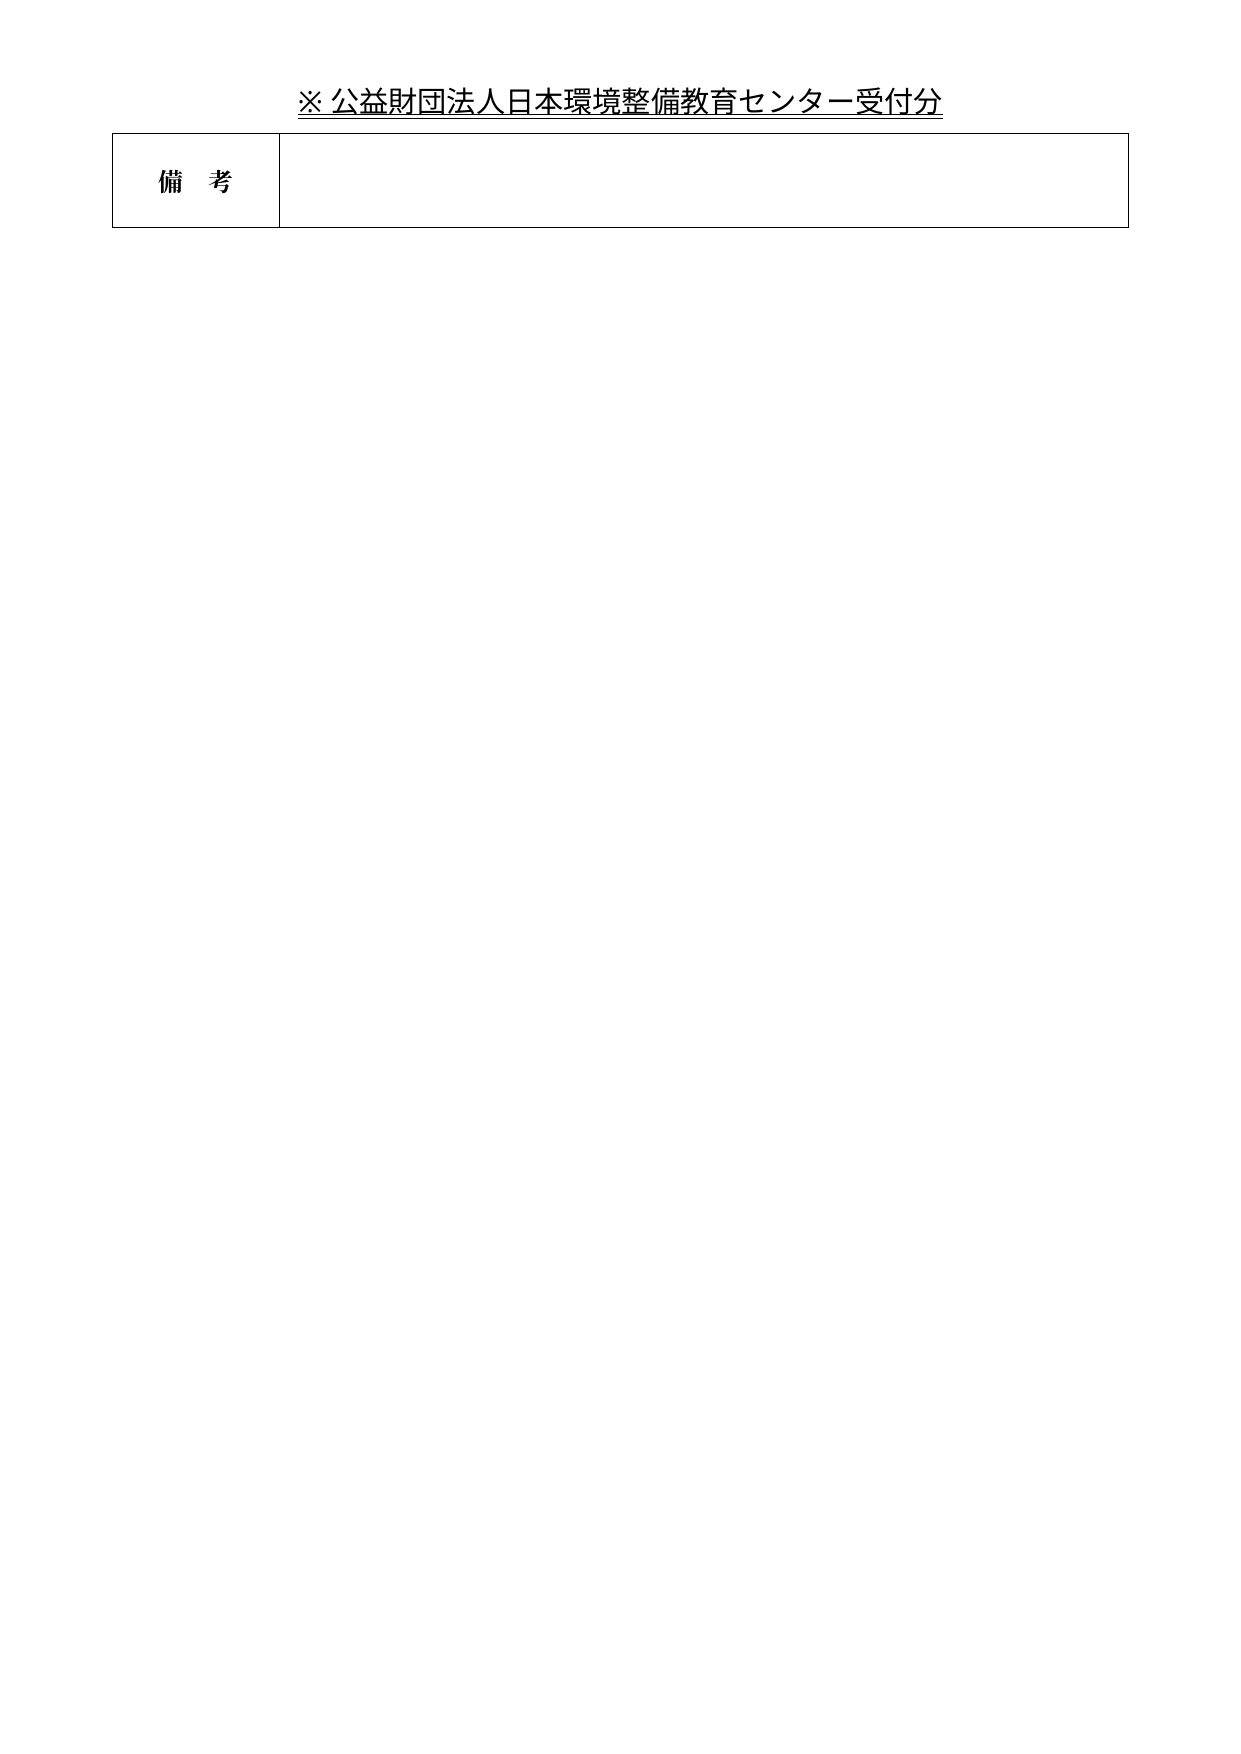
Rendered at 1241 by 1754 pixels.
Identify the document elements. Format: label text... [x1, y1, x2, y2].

table_cell [280, 134, 1128, 227]
table_cell 備 考 [113, 134, 279, 227]
